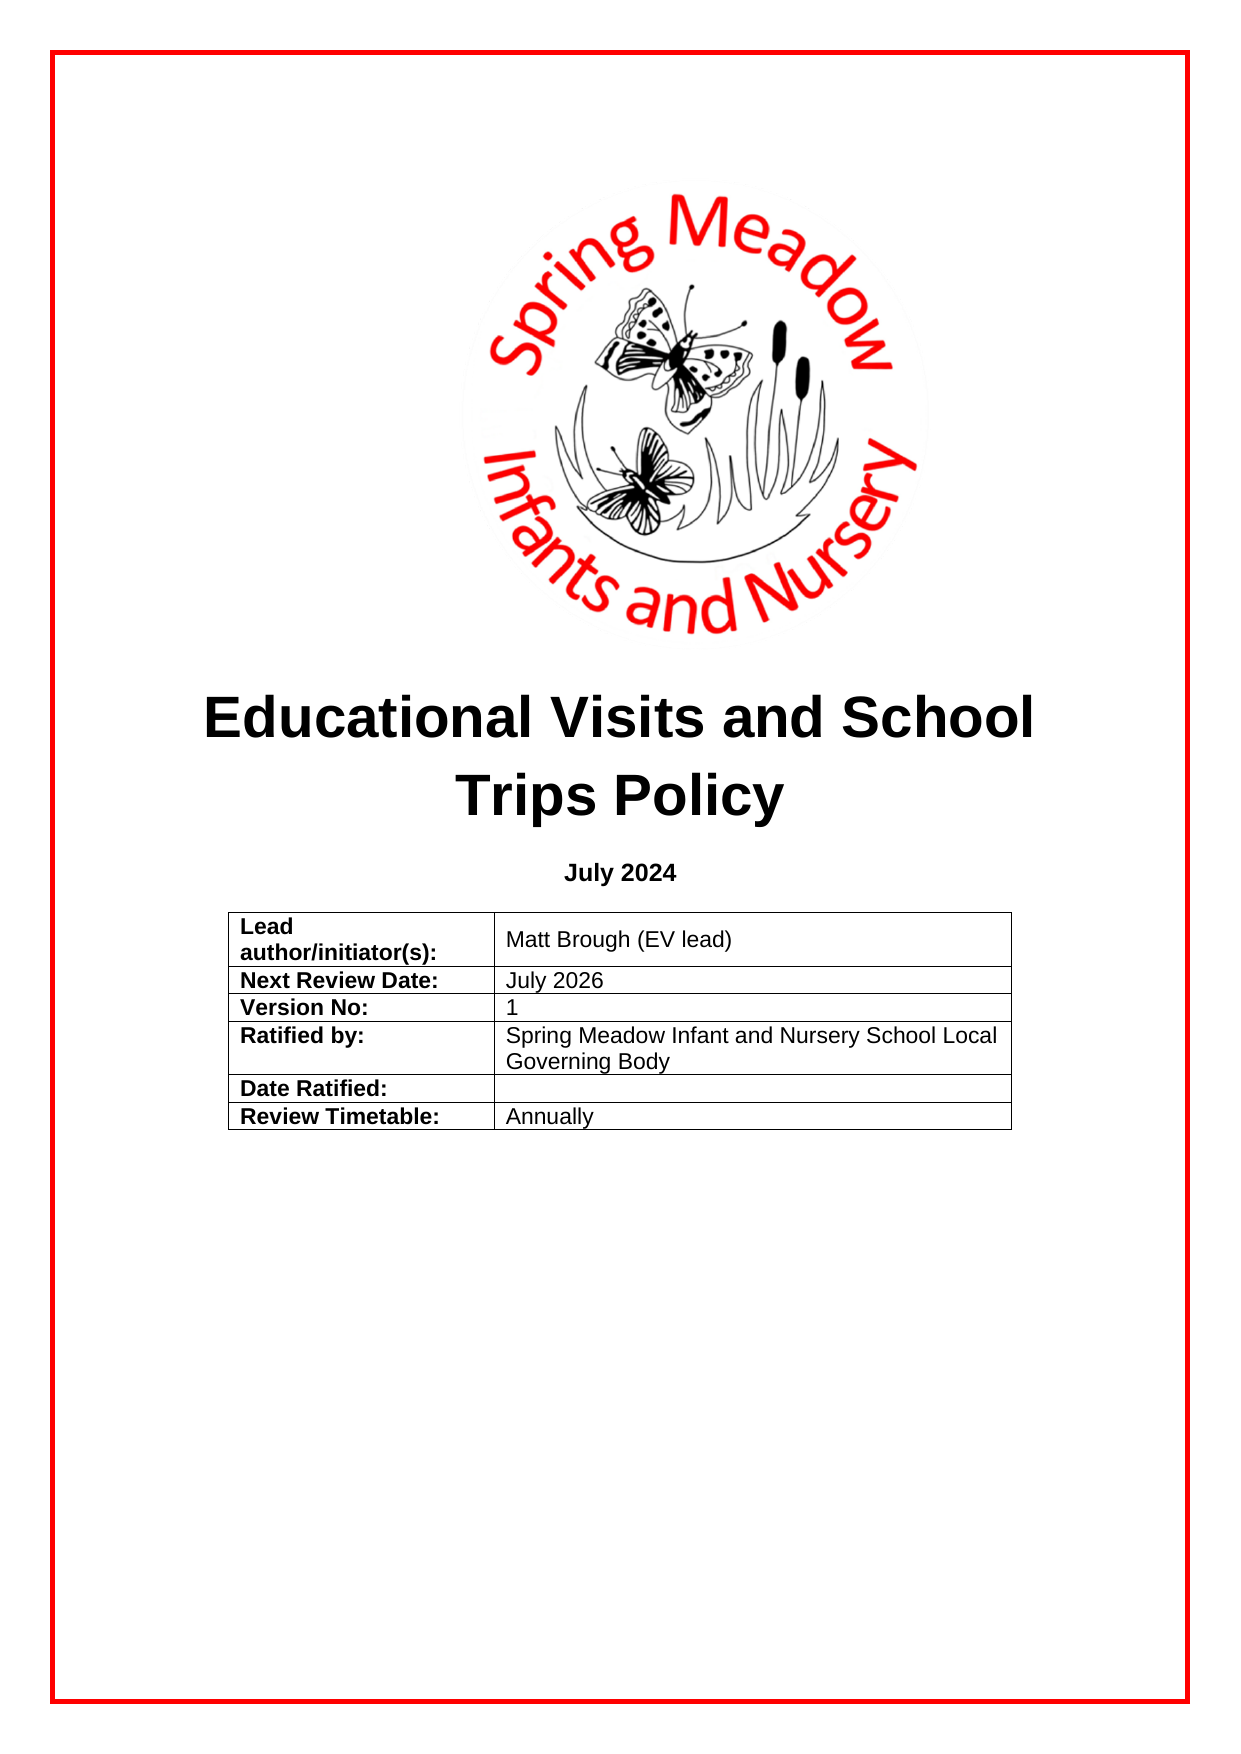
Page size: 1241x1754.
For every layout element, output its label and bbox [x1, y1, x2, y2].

picture [457, 176, 933, 653]
